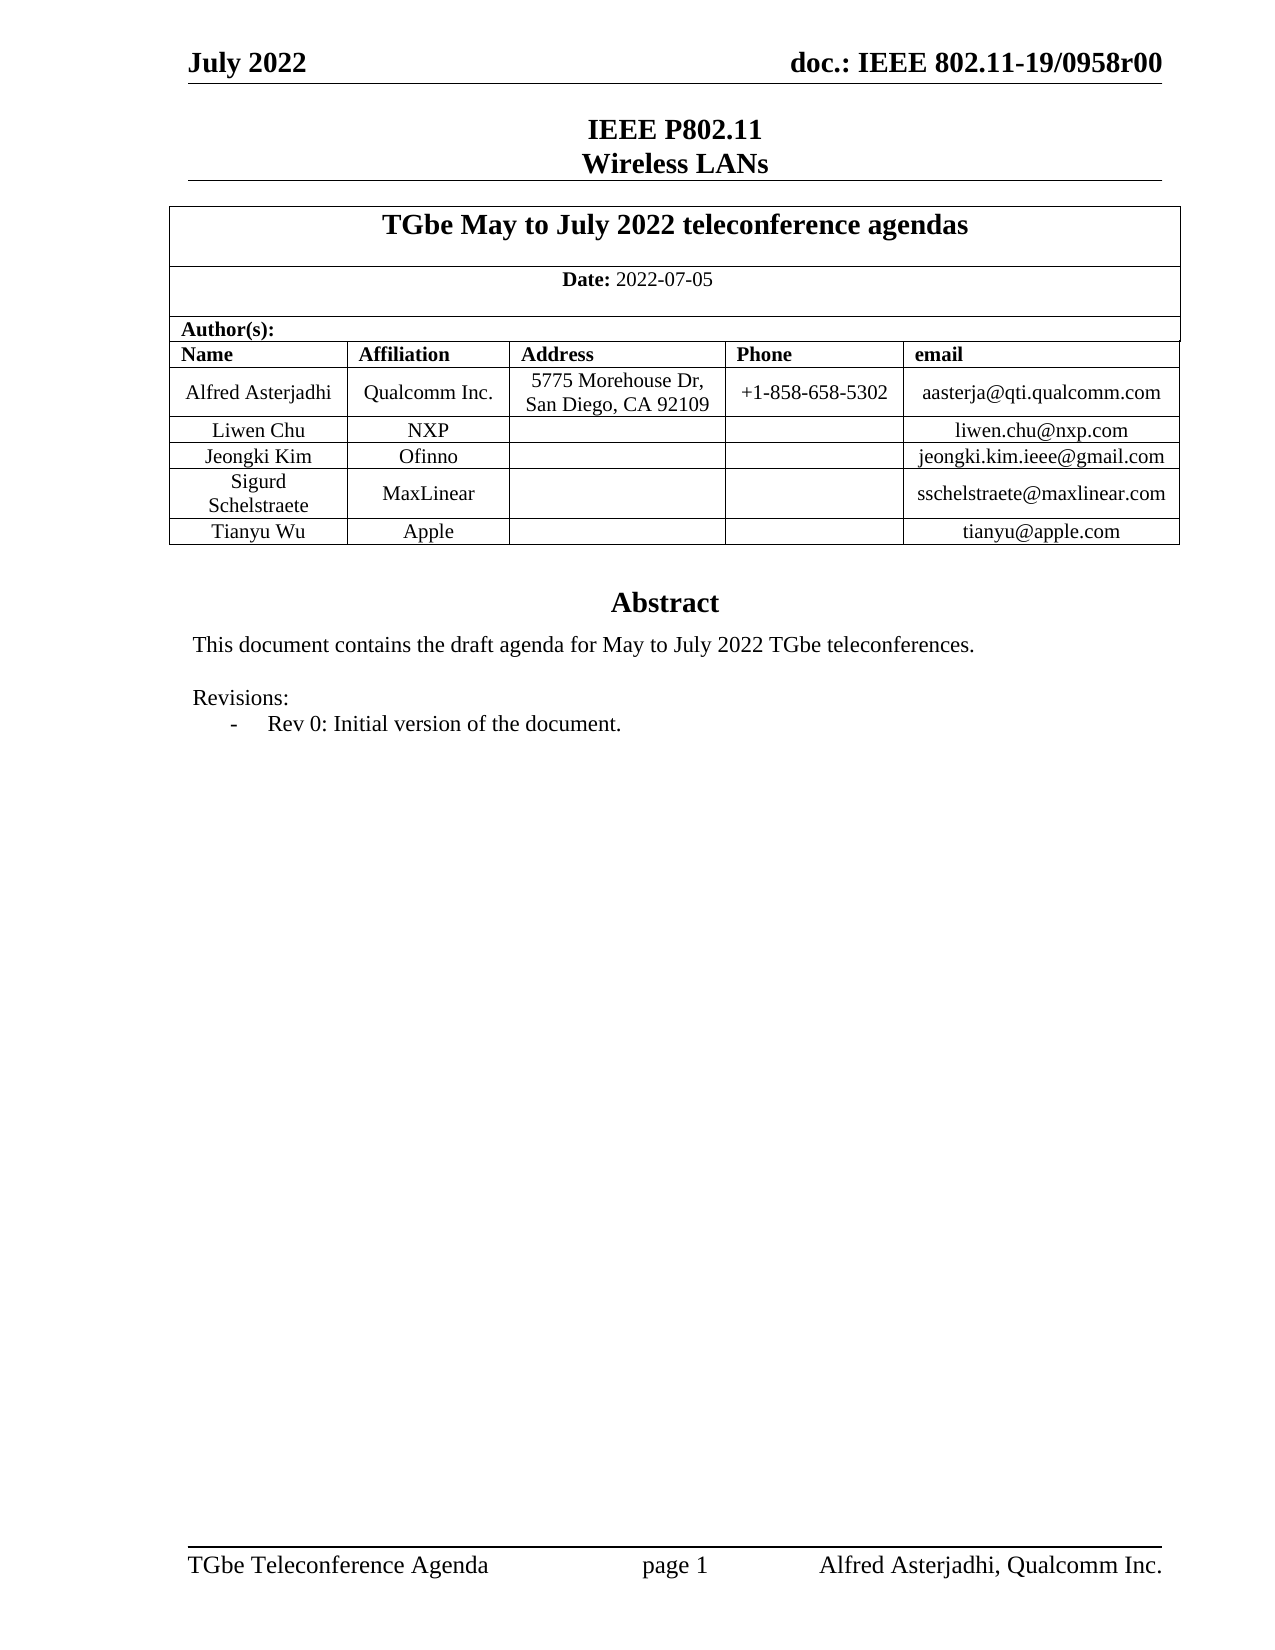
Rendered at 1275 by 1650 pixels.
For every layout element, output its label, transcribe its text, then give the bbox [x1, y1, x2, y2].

table_cell [510, 519, 725, 543]
table_cell liwen.chu@nxp.com [904, 417, 1179, 442]
table_cell [726, 519, 903, 543]
table_cell Liwen Chu [170, 417, 347, 442]
table_cell Phone [726, 342, 903, 367]
table_cell Jeongki Kim [170, 443, 347, 468]
table_cell NXP [348, 417, 509, 442]
table_cell Name [170, 342, 347, 367]
table_cell aasterja@qti.qualcomm.com [904, 368, 1179, 416]
table_cell tianyu@apple.com [904, 519, 1179, 543]
table_cell Ofinno [348, 443, 509, 468]
text IEEE P802.11 Wireless LANs [187, 112, 1162, 181]
table_cell email [904, 342, 1179, 367]
table_cell Qualcomm Inc. [348, 368, 509, 416]
table_cell jeongki.kim.ieee@gmail.com [904, 443, 1179, 468]
table_cell Sigurd Schelstraete [170, 469, 347, 517]
table_cell Affiliation [348, 342, 509, 367]
table_cell 5775 Morehouse Dr, San Diego, CA 92109 [510, 368, 725, 416]
table_cell Address [510, 342, 725, 367]
table_cell MaxLinear [348, 469, 509, 517]
table_cell [510, 417, 725, 442]
table_cell sschelstraete@maxlinear.com [904, 469, 1179, 517]
table_cell [726, 417, 903, 442]
table_cell Tianyu Wu [170, 519, 347, 543]
table_cell [726, 443, 903, 468]
table_header TGbe May to July 2022 teleconference agendas [170, 207, 1180, 266]
table_cell [726, 469, 903, 517]
table_cell Alfred Asterjadhi [170, 368, 347, 416]
table_cell Apple [348, 519, 509, 543]
table_cell +1-858-658-5302 [726, 368, 903, 416]
table_cell Date: 2022-07-05 [170, 267, 1180, 316]
table_cell [510, 443, 725, 468]
table_cell Author(s): [170, 317, 1180, 341]
table_cell [510, 469, 725, 517]
